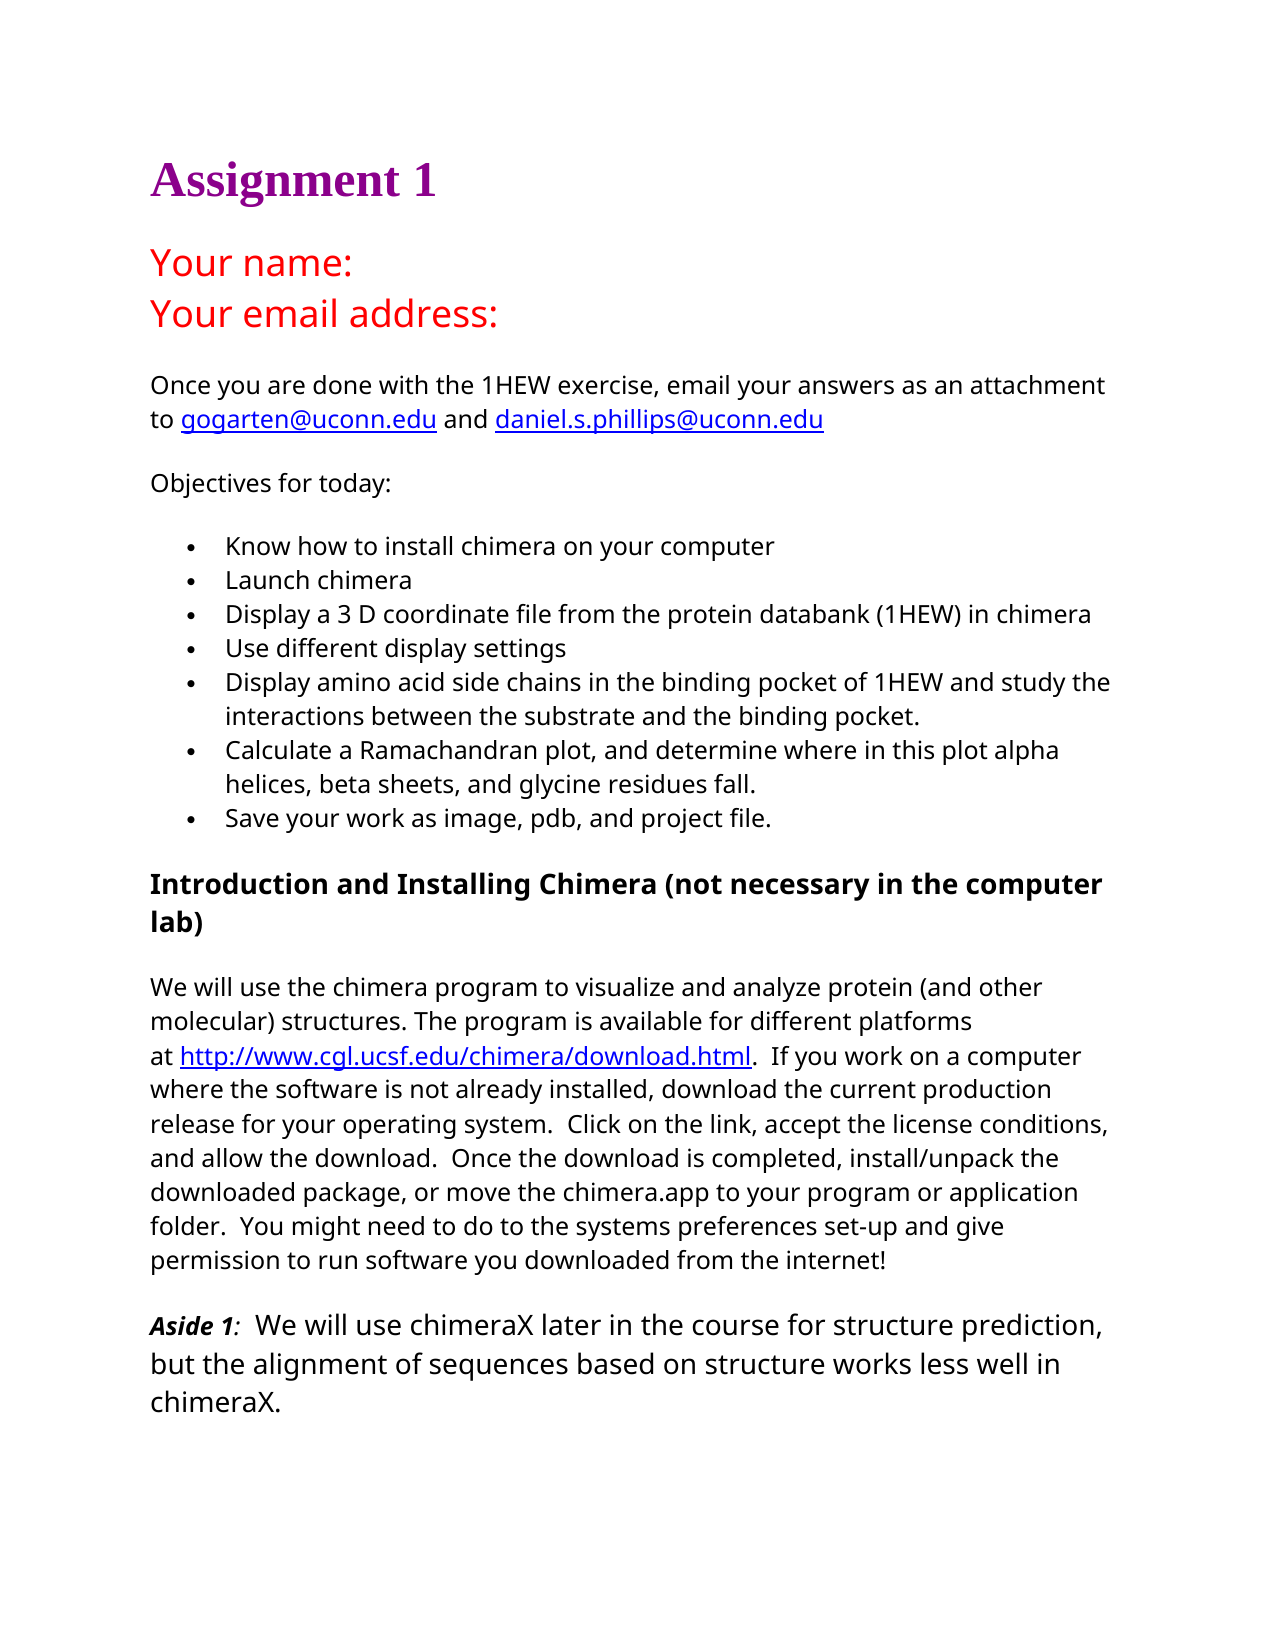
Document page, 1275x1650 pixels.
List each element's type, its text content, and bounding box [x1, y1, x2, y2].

list Calculate a Ramachandran plot, and determine where in this plot alpha helices, beta sheets, and glycine residues fall. [187, 733, 1125, 801]
list Use different display settings [187, 631, 1125, 665]
text Once you are done with the 1HEW exercise, email your answers as an attachment to gogarten@uconn.edu and daniel.s.phillips@uconn.edu [150, 368, 1125, 436]
list Save your work as image, pdb, and project file. [187, 801, 1125, 835]
list Display amino acid side chains in the binding pocket of 1HEW and study the interactions between the substrate and the binding pocket. [187, 665, 1125, 733]
text We will use the chimera program to visualize and analyze protein (and other molecular) structures. The program is available for different platforms at http://www.cgl.ucsf.edu/chimera/download.html. If you work on a computer where the software is not already installed, download the current production release for your operating system. Click on the link, accept the license conditions, and allow the download. Once the download is completed, install/unpack the downloaded package, or move the chimera.app to your program or application folder. You might need to do to the systems preferences set-up and give permission to run software you downloaded from the internet! [150, 970, 1125, 1277]
text Aside 1: We will use chimeraX later in the course for structure prediction, but the alignment of sequences based on structure works less well in chimeraX. [150, 1306, 1125, 1421]
list Display a 3 D coordinate file from the protein databank (1HEW) in chimera [187, 597, 1125, 631]
text Objectives for today: [150, 465, 1125, 499]
list Launch chimera [187, 562, 1125, 597]
list Know how to install chimera on your computer [187, 528, 1125, 562]
text Assignment 1 [150, 150, 1125, 207]
text Introduction and Installing Chimera (not necessary in the computer lab) [150, 864, 1125, 941]
text Your name: Your email address: [150, 237, 1125, 339]
